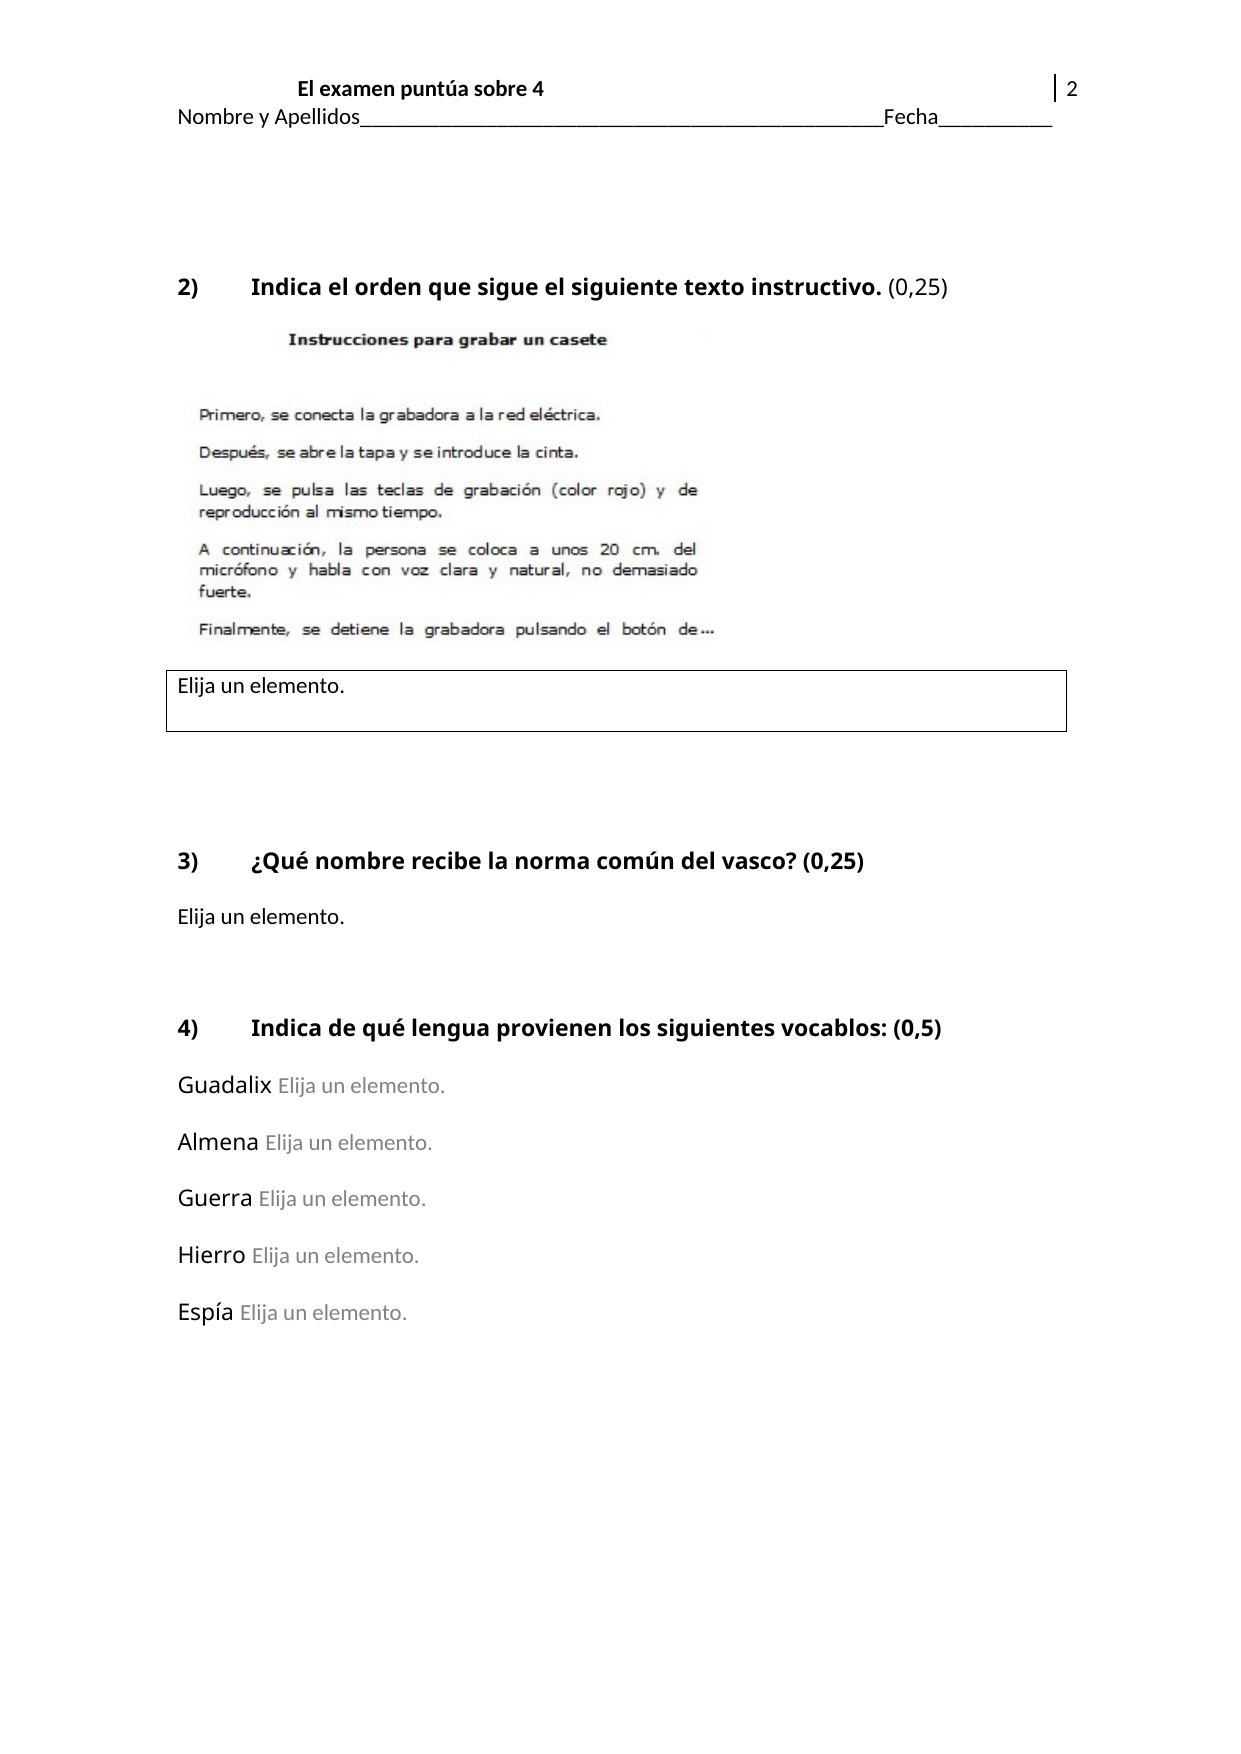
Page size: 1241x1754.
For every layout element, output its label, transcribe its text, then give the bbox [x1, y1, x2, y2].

text Hierro [177, 1239, 1063, 1270]
text Almena [177, 1125, 1063, 1157]
picture [177, 328, 724, 646]
text Guerra [177, 1182, 1063, 1213]
table_header [167, 671, 1066, 731]
text Espía [177, 1296, 1063, 1327]
text 3) ¿Qué nombre recibe la norma común del vasco? (0,25) [177, 845, 1063, 877]
text 4) Indica de qué lengua provienen los siguientes vocablos: (0,5) [177, 1012, 1063, 1043]
text Guadalix [177, 1069, 1063, 1100]
text 2) Indica el orden que sigue el siguiente texto instructivo. (0,25) [177, 271, 1063, 303]
